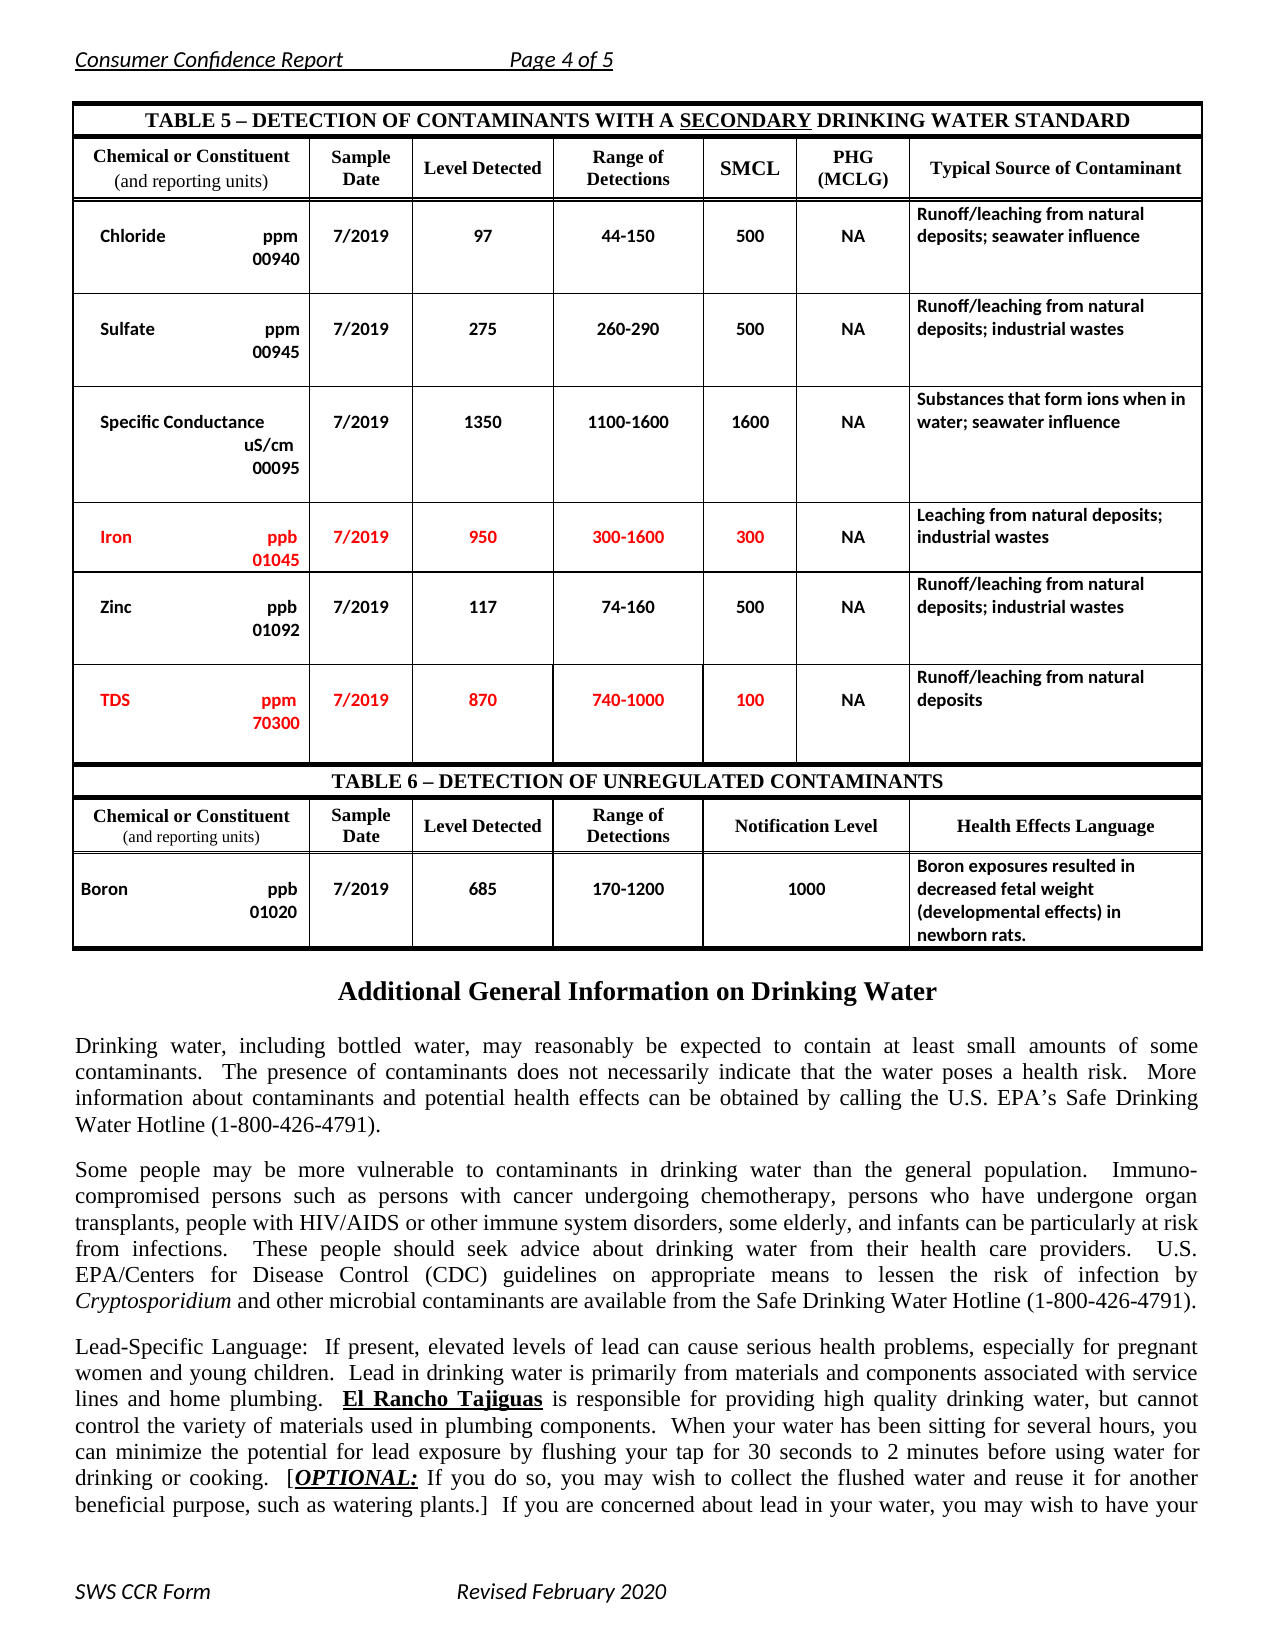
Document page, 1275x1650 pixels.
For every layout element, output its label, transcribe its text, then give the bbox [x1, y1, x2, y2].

table_cell Leaching from natural deposits; industrial wastes [910, 503, 1201, 571]
table_cell Runoff/leaching from natural deposits; seawater influence [910, 202, 1201, 293]
table_cell 870 [413, 665, 552, 762]
table_cell 685 [413, 854, 552, 946]
table_cell Iron ppb 01045 [74, 503, 309, 571]
table_cell Sample Date [310, 139, 412, 197]
table_cell 300-1600 [554, 503, 703, 571]
table_cell Sulfate ppm 00945 [74, 294, 309, 386]
table_cell 44-150 [554, 202, 703, 293]
table_cell 117 [413, 573, 553, 664]
table_cell [554, 800, 702, 851]
table_cell 7/2019 [310, 665, 412, 762]
table_cell 950 [413, 503, 553, 571]
table_cell 500 [704, 294, 796, 386]
table_cell SMCL [704, 139, 796, 197]
text Additional General Information on Drinking Water [75, 976, 1200, 1007]
table_cell NA [797, 573, 909, 664]
table_cell TAble 6 – detection of UNREGULATED CONTAMINANTS [74, 767, 1201, 795]
table_cell 1000 [704, 854, 909, 946]
table_cell NA [797, 665, 909, 762]
table_cell Runoff/leaching from natural deposits; industrial wastes [910, 294, 1201, 386]
table_cell 1600 [704, 387, 796, 502]
table_cell 500 [704, 573, 796, 664]
text Some people may be more vulnerable to contaminants in drinking water than the general population. Immuno-compromised persons such as persons with cancer undergoing chemotherapy, persons who have undergone organ transplants, people with HIV/AIDS or other immune system disorders, some elderly, and infants can be particularly at risk from infections. These people should seek advice about drinking water from their health care providers. U.S. EPA/Centers for Disease Control (CDC) guidelines on appropriate means to lessen the risk of infection by Cryptosporidium and other microbial contaminants are available from the Safe Drinking Water Hotline (1-800-426-4791). [75, 1156, 1200, 1314]
table_cell Specific Conductance uS/cm 00095 [74, 387, 309, 502]
table_cell Boron ppb 01020 [74, 854, 309, 946]
table_cell 7/2019 [310, 294, 412, 386]
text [75, 1333, 1200, 1517]
table_cell Typical Source of Contaminant [910, 139, 1201, 197]
table_cell Level Detected [413, 800, 552, 851]
table_cell 97 [413, 202, 553, 293]
table_cell 7/2019 [310, 573, 412, 664]
table_cell 7/2019 [310, 503, 412, 571]
table_cell Chemical or Constituent (and reporting units) [74, 139, 309, 197]
table_cell Chloride ppm 00940 [74, 202, 309, 293]
table_cell 300 [704, 503, 796, 571]
table_cell Level Detected [413, 139, 553, 197]
table_cell TAble 5 – detection of contaminants with a Secondary Drinking Water Standard [74, 106, 1201, 134]
table_cell 275 [413, 294, 553, 386]
table_cell NA [797, 503, 909, 571]
table_cell 500 [704, 202, 796, 293]
table_cell Runoff/leaching from natural deposits; industrial wastes [910, 573, 1201, 664]
table_cell NA [797, 294, 909, 386]
table_cell NA [797, 387, 909, 502]
table_cell 170-1200 [554, 854, 702, 946]
table_cell 740-1000 [554, 665, 702, 762]
table_cell Runoff/leaching from natural deposits [910, 665, 1201, 762]
table_cell 7/2019 [310, 387, 412, 502]
table_cell Zinc ppb 01092 [74, 573, 309, 664]
table_cell PHG (MCLG) [797, 139, 909, 197]
table_cell 1350 [413, 387, 553, 502]
table_cell 260-290 [554, 294, 703, 386]
table_cell Sample Date [310, 800, 412, 851]
table_cell Substances that form ions when in water; seawater influence [910, 387, 1201, 502]
table_cell Chemical or Constituent (and reporting units) [74, 800, 309, 851]
table_cell Notification Level [704, 800, 909, 851]
table_cell 7/2019 [310, 854, 412, 946]
table_cell TDS ppm 70300 [74, 665, 309, 762]
table_cell NA [797, 202, 909, 293]
table_cell 100 [704, 665, 796, 762]
table_cell 74-160 [554, 573, 703, 664]
text Drinking water, including bottled water, may reasonably be expected to contain at least small amounts of some contaminants. The presence of contaminants does not necessarily indicate that the water poses a health risk. More information about contaminants and potential health effects can be obtained by calling the U.S. EPA’s Safe Drinking Water Hotline (1-800-426-4791). [75, 1032, 1200, 1137]
table_cell Health Effects Language [910, 800, 1201, 851]
table_cell 1100-1600 [554, 387, 703, 502]
table_cell Boron exposures resulted in decreased fetal weight (developmental effects) in newborn rats. [910, 854, 1201, 946]
table_cell 7/2019 [310, 202, 412, 293]
table_cell [554, 139, 703, 197]
